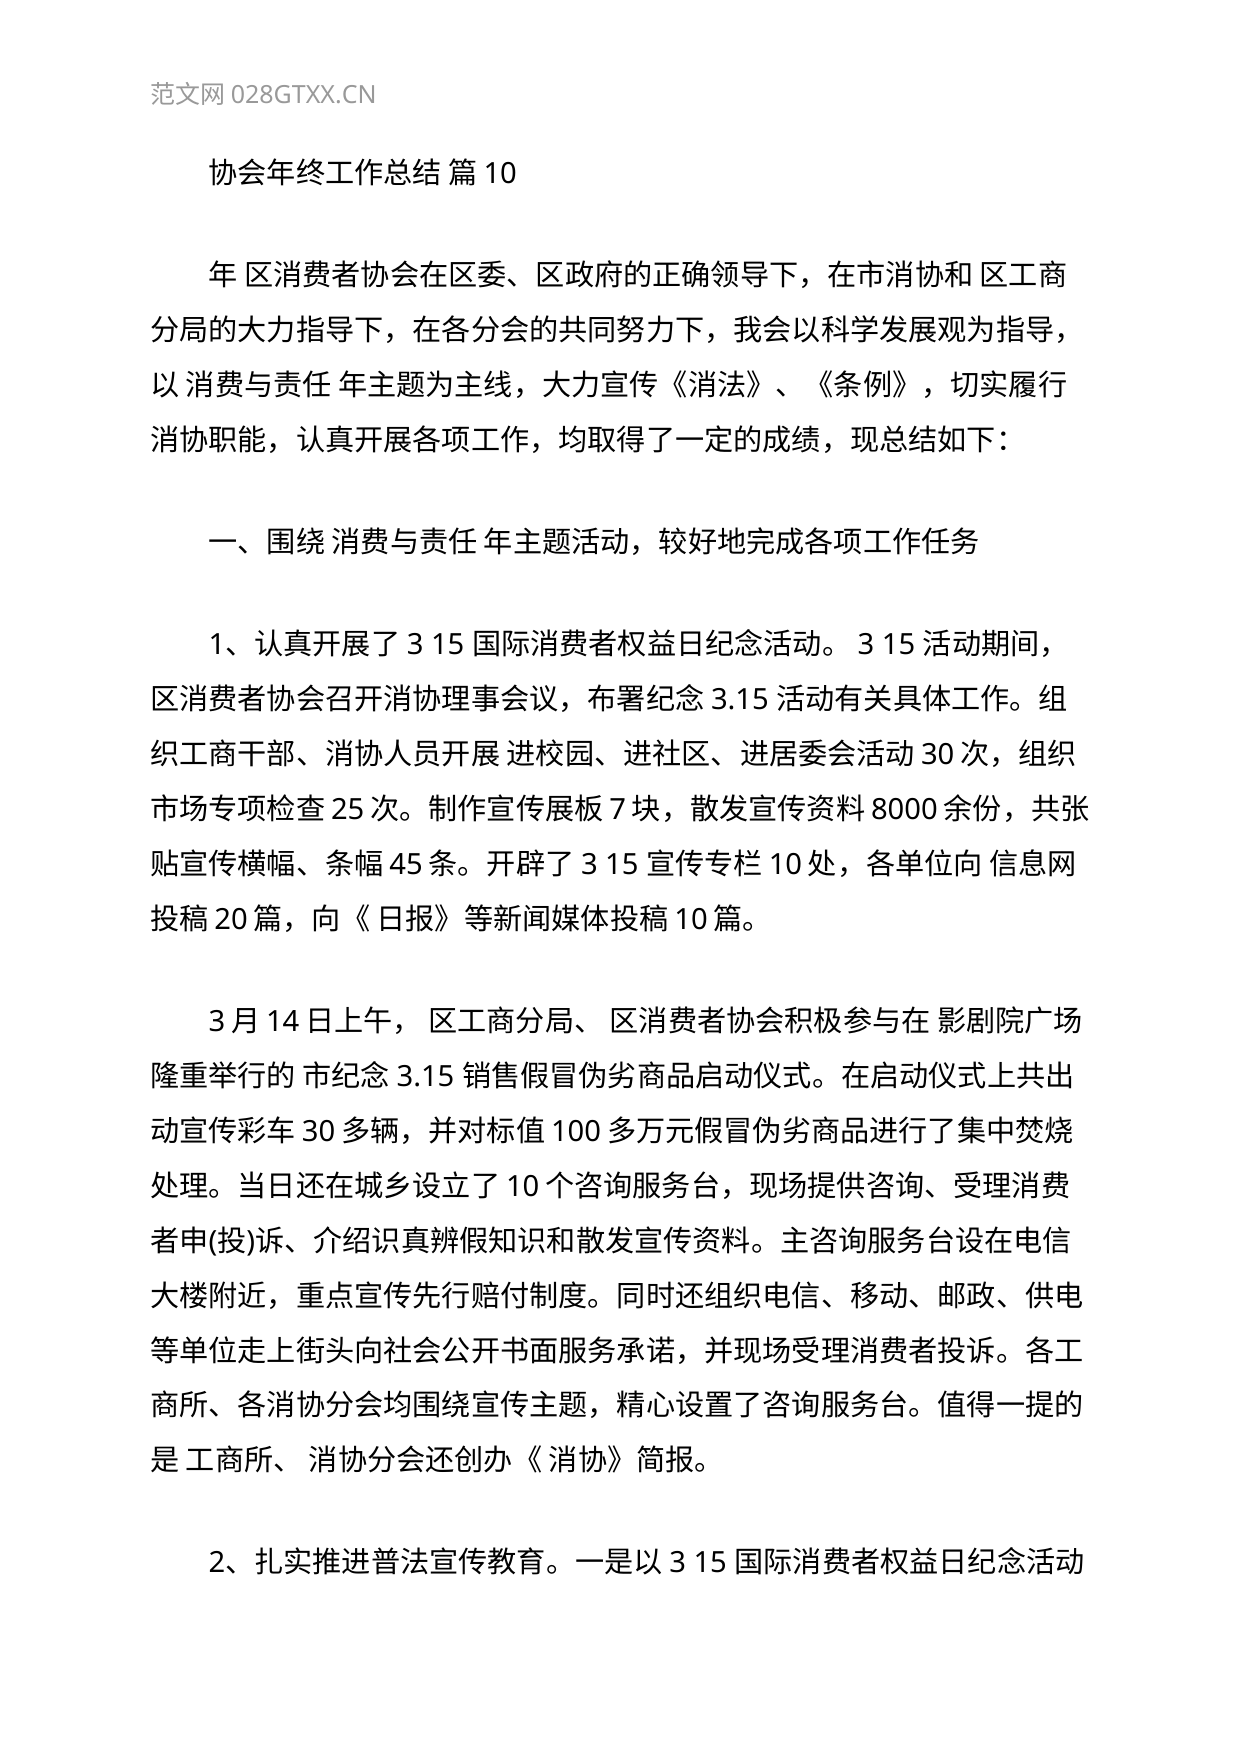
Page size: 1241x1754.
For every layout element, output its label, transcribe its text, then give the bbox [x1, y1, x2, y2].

text 一、围绕 消费与责任 年主题活动，较好地完成各项工作任务 [150, 518, 1090, 561]
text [150, 1539, 1090, 1581]
text 1、认真开展了 3 15 国际消费者权益日纪念活动。 3 15 活动期间， 区消费者协会召开消协理事会议，布署纪念 3.15 活动有关具体工作。组织工商干部、消协人员开展 进校园、进社区、进居委会活动30次，组织市场专项检查25次。制作宣传展板7块，散发宣传资料8000余份，共张贴宣传横幅、条幅45条。开辟了 3 15 宣传专栏10处，各单位向 信息网投稿20篇，向《 日报》等新闻媒体投稿10篇。 [150, 620, 1090, 938]
text 3月14日上午， 区工商分局、 区消费者协会积极参与在 影剧院广场隆重举行的 市纪念 3.15 销售假冒伪劣商品启动仪式。在启动仪式上共出动宣传彩车30多辆，并对标值100多万元假冒伪劣商品进行了集中焚烧处理。当日还在城乡设立了10个咨询服务台，现场提供咨询、受理消费者申(投)诉、介绍识真辨假知识和散发宣传资料。主咨询服务台设在电信大楼附近，重点宣传先行赔付制度。同时还组织电信、移动、邮政、供电等单位走上街头向社会公开书面服务承诺，并现场受理消费者投诉。各工商所、各消协分会均围绕宣传主题，精心设置了咨询服务台。值得一提的是 工商所、 消协分会还创办《 消协》简报。 [150, 997, 1090, 1479]
text 协会年终工作总结 篇10 [150, 150, 1090, 192]
text 年 区消费者协会在区委、区政府的正确领导下，在市消协和 区工商分局的大力指导下，在各分会的共同努力下，我会以科学发展观为指导，以 消费与责任 年主题为主线，大力宣传《消法》、《条例》，切实履行消协职能，认真开展各项工作，均取得了一定的成绩，现总结如下： [150, 252, 1090, 459]
